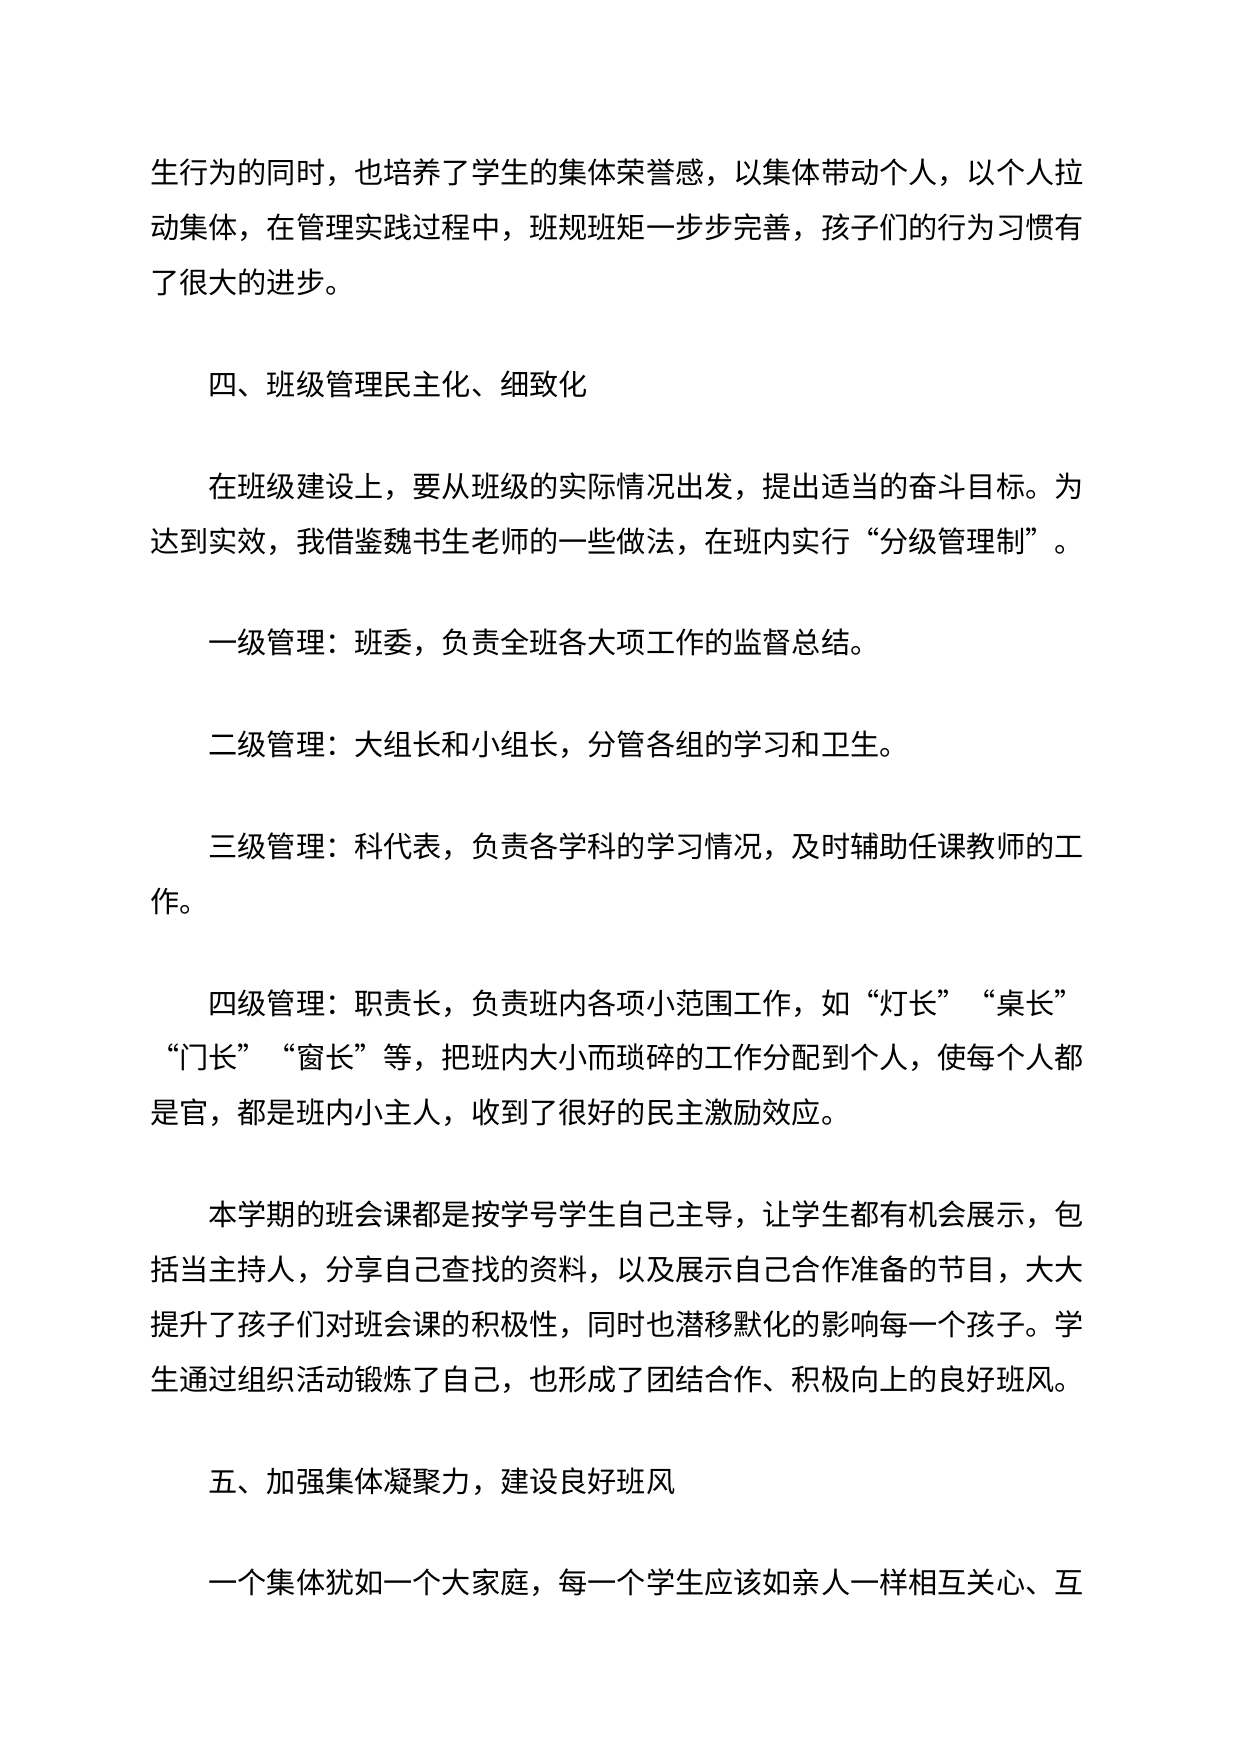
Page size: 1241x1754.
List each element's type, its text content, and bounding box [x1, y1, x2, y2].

text 本学期的班会课都是按学号学生自己主导，让学生都有机会展示，包括当主持人，分享自己查找的资料，以及展示自己合作准备的节目，大大提升了孩子们对班会课的积极性，同时也潜移默化的影响每一个孩子。学生通过组织活动锻炼了自己，也形成了团结合作、积极向上的良好班风。 [150, 1192, 1090, 1399]
text 在班级建设上，要从班级的实际情况出发，提出适当的奋斗目标。为达到实效，我借鉴魏书生老师的一些做法，在班内实行“分级管理制”。 [150, 463, 1090, 561]
text 四、班级管理民主化、细致化 [150, 362, 1090, 404]
text 四级管理：职责长，负责班内各项小范围工作，如“灯长”“桌长”“门长”“窗长”等，把班内大小而琐碎的工作分配到个人，使每个人都是官，都是班内小主人，收到了很好的民主激励效应。 [150, 980, 1090, 1132]
text 一级管理：班委，负责全班各大项工作的监督总结。 [150, 620, 1090, 662]
text 五、加强集体凝聚力，建设良好班风 [150, 1458, 1090, 1501]
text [150, 150, 1090, 302]
text 二级管理：大组长和小组长，分管各组的学习和卫生。 [150, 722, 1090, 764]
text 三级管理：科代表，负责各学科的学习情况，及时辅助任课教师的工作。 [150, 823, 1090, 921]
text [150, 1560, 1090, 1602]
